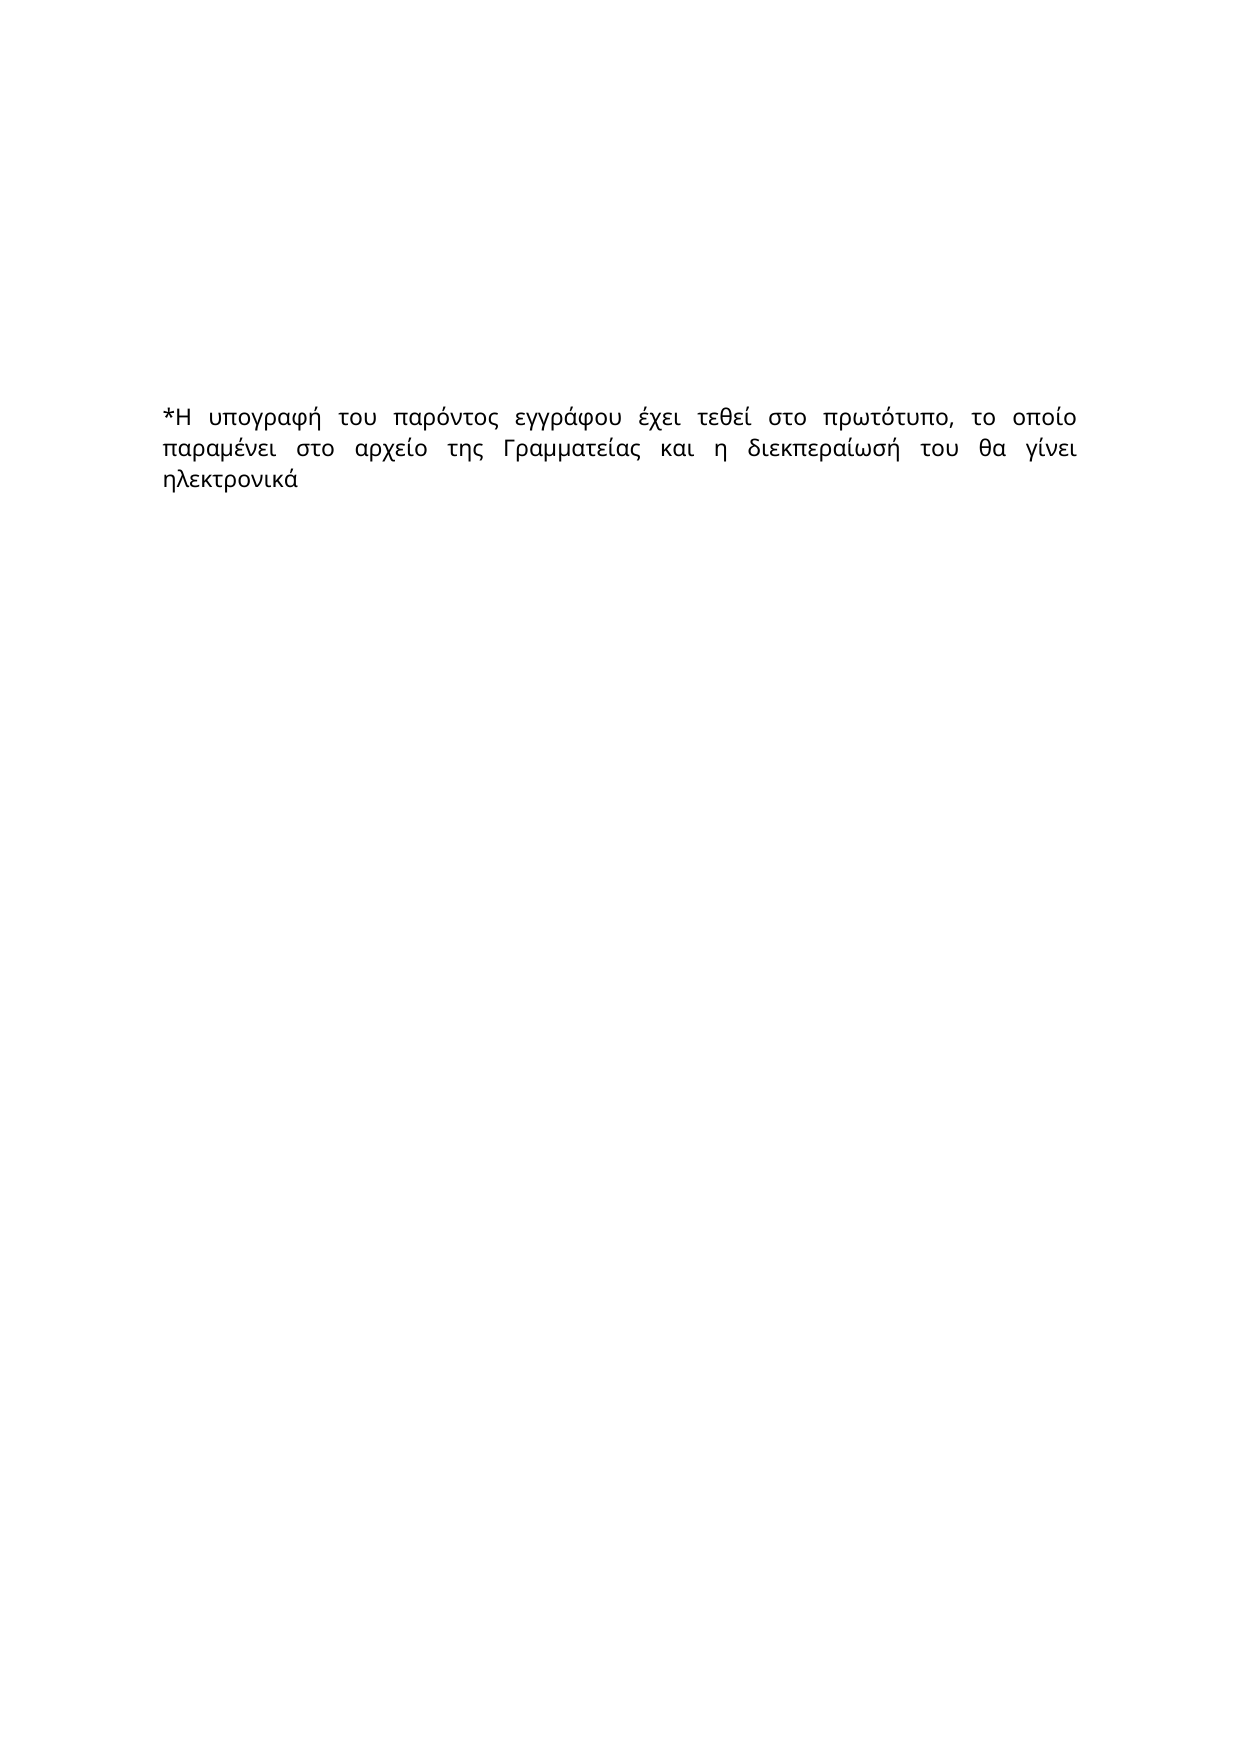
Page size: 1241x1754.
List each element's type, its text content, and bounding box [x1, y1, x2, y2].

text *Η υπογραφή του παρόντος εγγράφου έχει τεθεί στο πρωτότυπο, το οποίο παραμένει στο αρχείο της Γραμματείας και η διεκπεραίωσή του θα γίνει ηλεκτρονικά [162, 400, 1078, 494]
